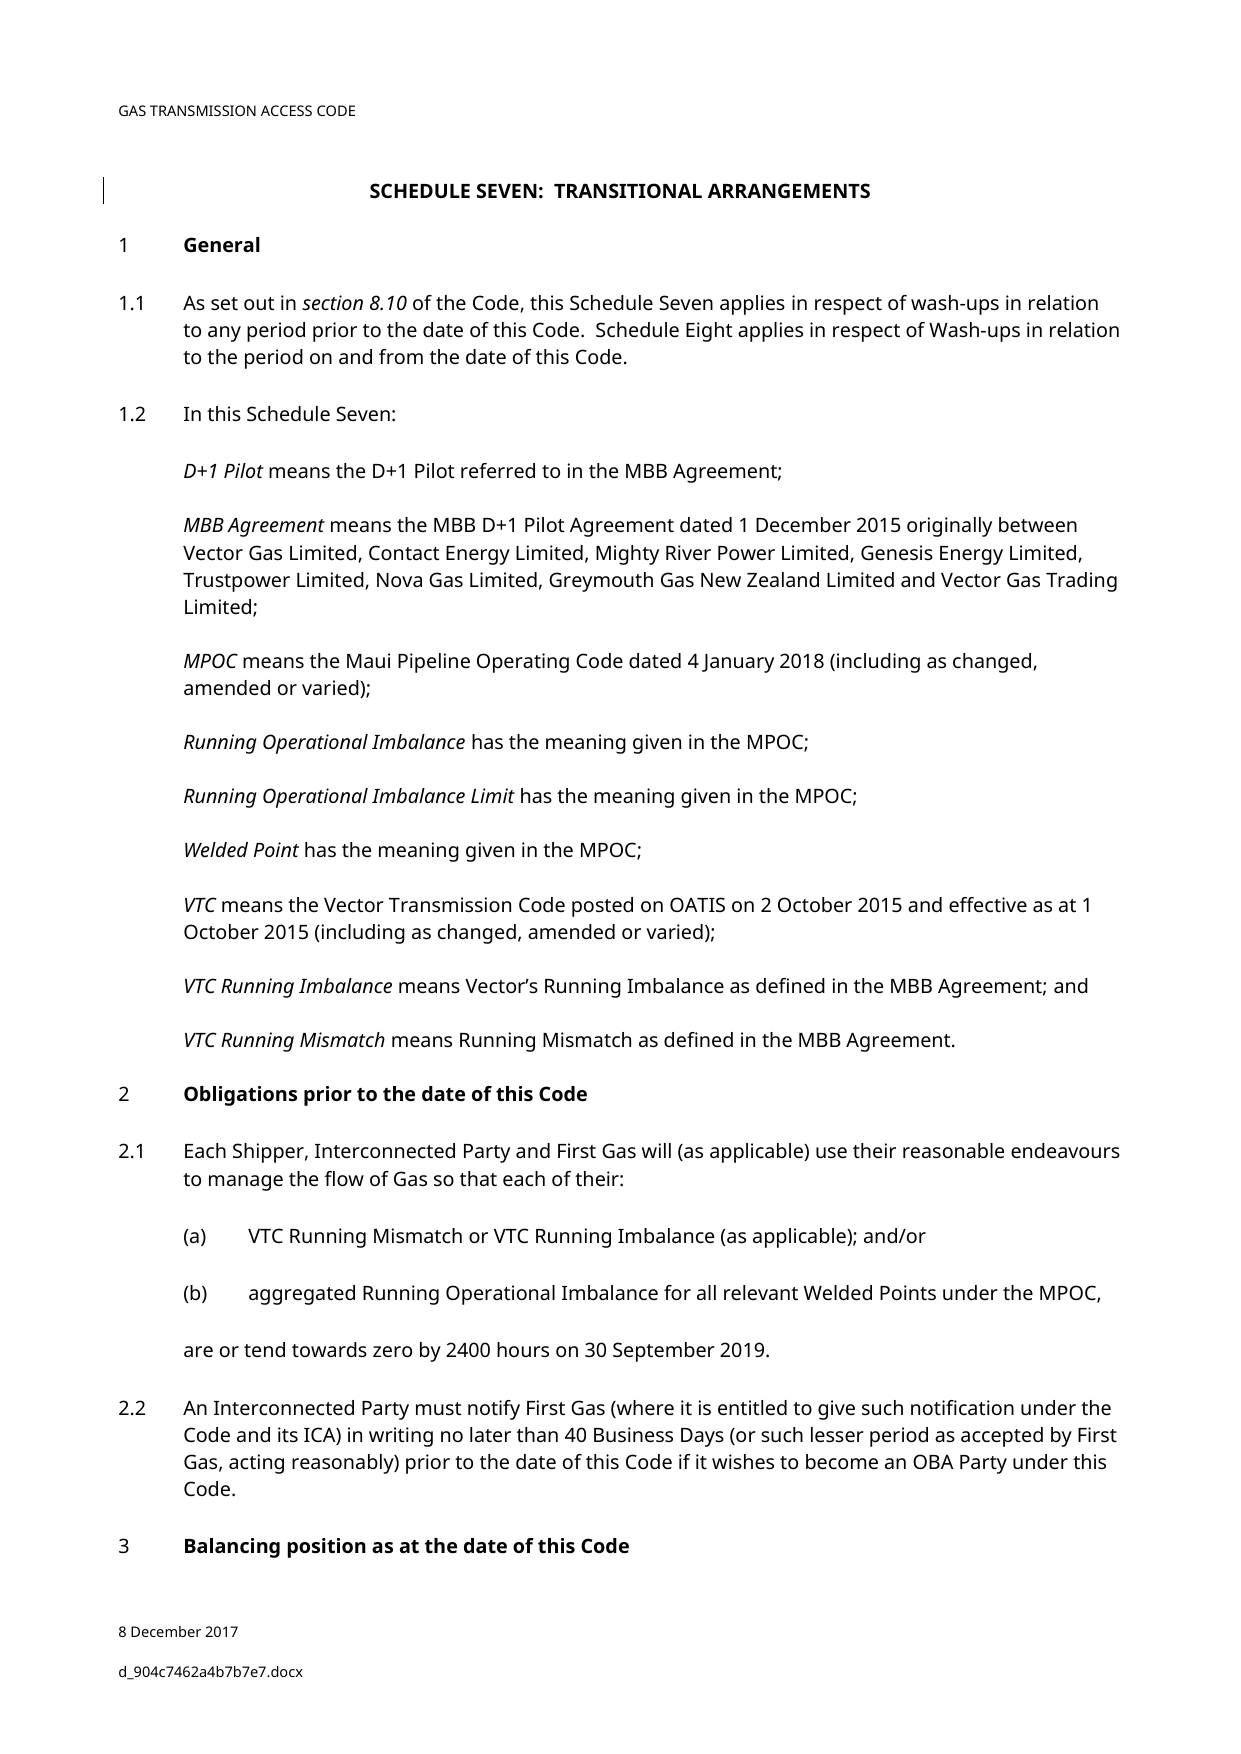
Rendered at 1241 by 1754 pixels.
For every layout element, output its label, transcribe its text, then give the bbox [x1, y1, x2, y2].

list Each Shipper, Interconnected Party and First Gas will (as applicable) use their reasonable endeavours to manage the flow of Gas so that each of their: [118, 1138, 1122, 1192]
text are or tend towards zero by 2400 hours on 30 September 2019. [183, 1337, 1122, 1364]
text D+1 Pilot means the D+1 Pilot referred to in the MBB Agreement; [183, 457, 1122, 484]
text VTC means the Vector Transmission Code posted on OATIS on 2 October 2015 and effective as at 1 October 2015 (including as changed, amended or varied); [183, 891, 1122, 945]
text Running Operational Imbalance has the meaning given in the MPOC; [183, 728, 1122, 755]
text MPOC means the Maui Pipeline Operating Code dated 4 January 2018 (including as changed, amended or varied); [183, 647, 1122, 701]
text VTC Running Imbalance means Vector’s Running Imbalance as defined in the MBB Agreement; and [183, 972, 1122, 999]
subtitle Schedule SEVEN: TRANSITIONAL aRRANGEMENTS [118, 177, 1122, 204]
list As set out in section 8.10 of the Code, this Schedule Seven applies in respect of wash-ups in relation to any period prior to the date of this Code. Schedule Eight applies in respect of Wash-ups in relation to the period on and from the date of this Code. [118, 289, 1122, 370]
list VTC Running Mismatch or VTC Running Imbalance (as applicable); and/or [183, 1222, 1122, 1249]
text Running Operational Imbalance Limit has the meaning given in the MPOC; [183, 782, 1122, 809]
list aggregated Running Operational Imbalance for all relevant Welded Points under the MPOC, [183, 1279, 1122, 1306]
text MBB Agreement means the MBB D+1 Pilot Agreement dated 1 December 2015 originally between Vector Gas Limited, Contact Energy Limited, Mighty River Power Limited, Genesis Energy Limited, Trustpower Limited, Nova Gas Limited, Greymouth Gas New Zealand Limited and Vector Gas Trading Limited; [183, 512, 1122, 620]
text VTC Running Mismatch means Running Mismatch as defined in the MBB Agreement. [183, 1026, 1122, 1053]
list In this Schedule Seven: [118, 400, 1122, 427]
list General [118, 231, 1122, 258]
list Obligations prior to the date of this Code [118, 1080, 1122, 1107]
text Welded Point has the meaning given in the MPOC; [183, 837, 1122, 864]
list Balancing position as at the date of this Code [118, 1532, 1122, 1559]
list An Interconnected Party must notify First Gas (where it is entitled to give such notification under the Code and its ICA) in writing no later than 40 Business Days (or such lesser period as accepted by First Gas, acting reasonably) prior to the date of this Code if it wishes to become an OBA Party under this Code. [118, 1394, 1122, 1502]
